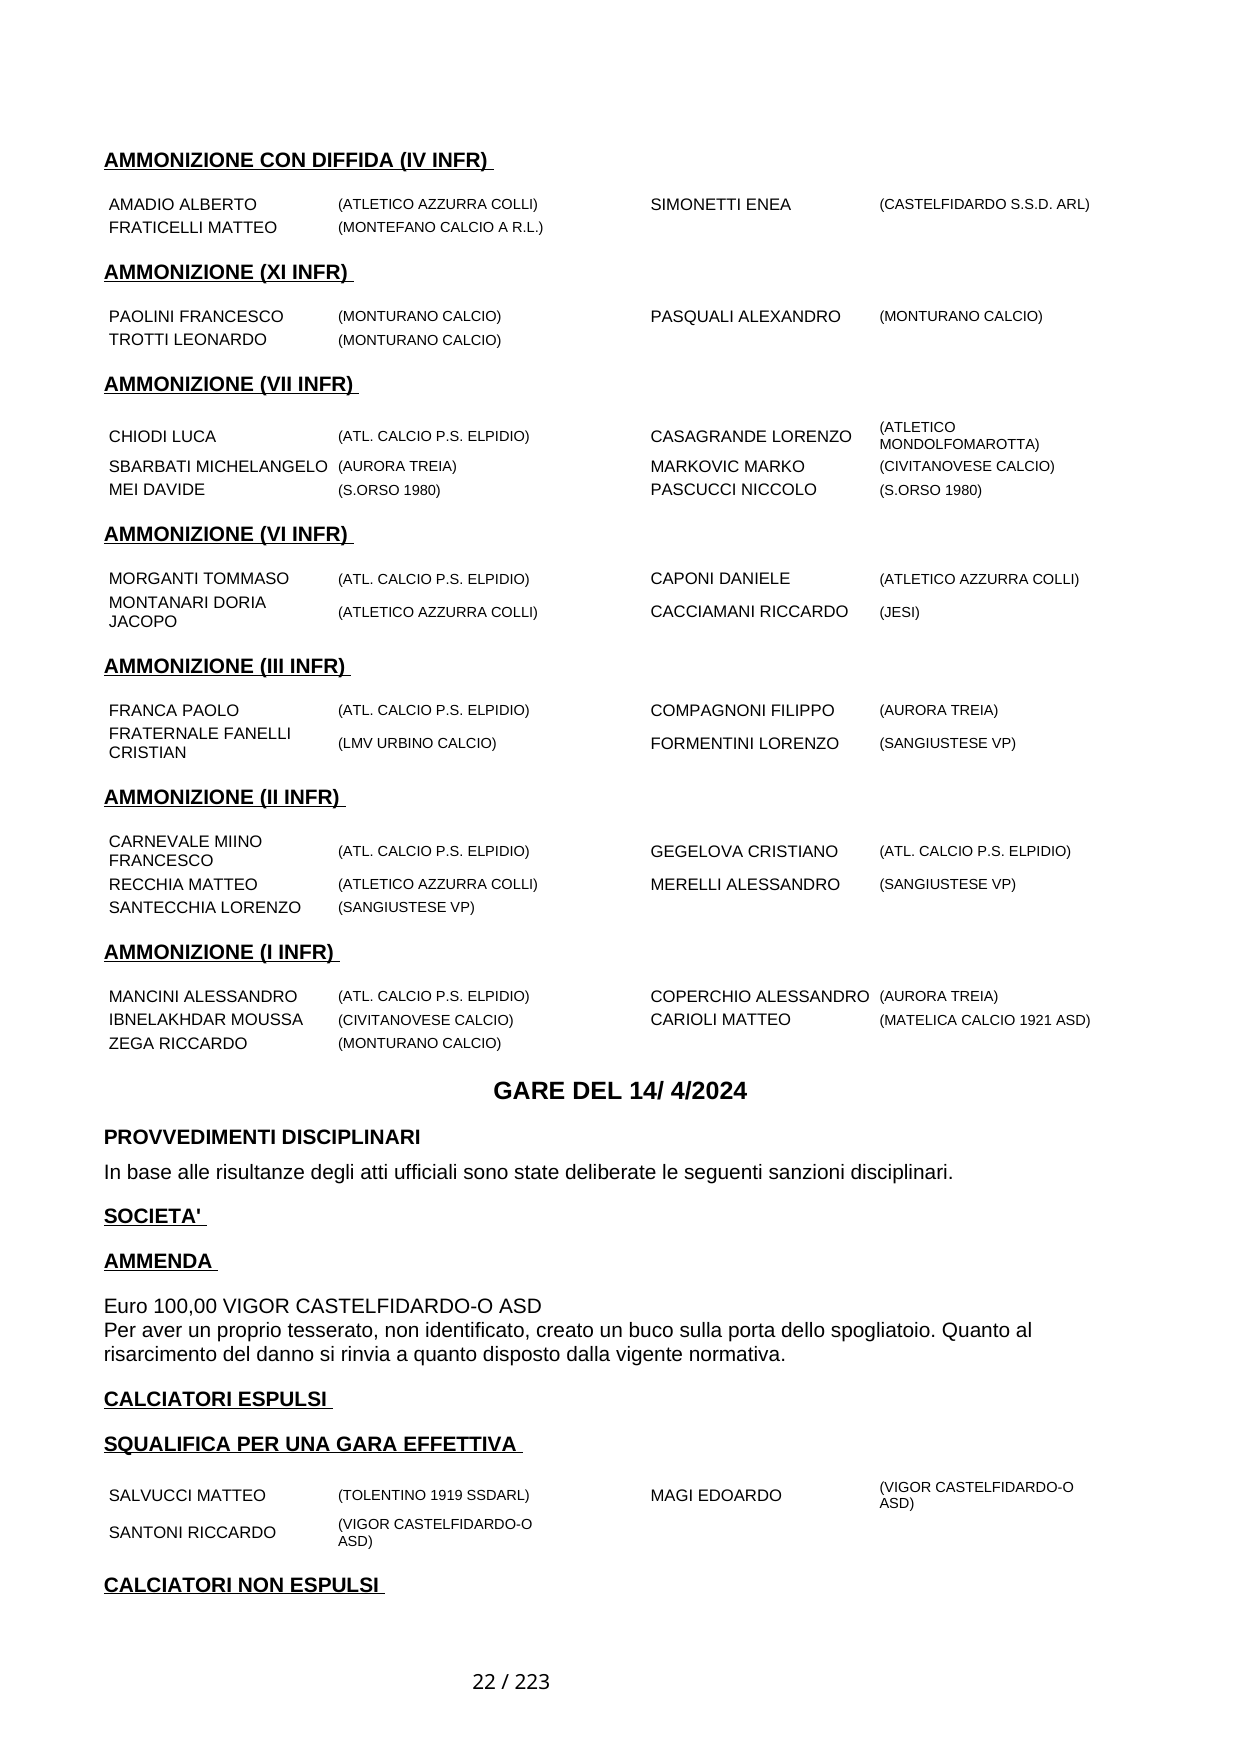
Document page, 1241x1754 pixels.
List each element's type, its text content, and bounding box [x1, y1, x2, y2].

text Euro 100,00 VIGOR CASTELFIDARDO-O ASD Per aver un proprio tesserato, non identificato, creato un buco sulla porta dello spogliatoio. Quanto al risarcimento del danno si rinvia a quanto disposto dalla vigente normativa. [103, 1294, 1137, 1366]
text CALCIATORI NON ESPULSI [103, 1572, 1137, 1596]
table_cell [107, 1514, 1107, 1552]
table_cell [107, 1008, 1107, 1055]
text AMMONIZIONE CON DIFFIDA (IV INFR) [103, 148, 1137, 172]
text PROVVEDIMENTI DISCIPLINARI [103, 1125, 1137, 1149]
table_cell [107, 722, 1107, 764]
text AMMONIZIONE (VII INFR) [103, 372, 1137, 396]
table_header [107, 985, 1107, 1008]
text SOCIETA' [103, 1204, 1137, 1228]
text CALCIATORI ESPULSI [103, 1387, 1137, 1411]
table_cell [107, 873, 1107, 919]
text SQUALIFICA PER UNA GARA EFFETTIVA [103, 1431, 1137, 1455]
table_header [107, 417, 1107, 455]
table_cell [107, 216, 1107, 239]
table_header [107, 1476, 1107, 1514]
text AMMONIZIONE (III INFR) [103, 654, 1137, 678]
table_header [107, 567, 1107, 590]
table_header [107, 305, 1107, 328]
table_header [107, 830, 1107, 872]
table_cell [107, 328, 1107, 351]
text In base alle risultanze degli atti ufficiali sono state deliberate le seguenti sanzioni disciplinari. [103, 1159, 1137, 1183]
text AMMONIZIONE (VI INFR) [103, 522, 1137, 546]
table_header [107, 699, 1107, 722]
text AMMONIZIONE (II INFR) [103, 785, 1137, 809]
text AMMONIZIONE (I INFR) [103, 940, 1137, 964]
text GARE DEL 14/ 4/2024 [103, 1076, 1137, 1104]
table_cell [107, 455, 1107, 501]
text AMMONIZIONE (XI INFR) [103, 260, 1137, 284]
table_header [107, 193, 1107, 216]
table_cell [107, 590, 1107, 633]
text AMMENDA [103, 1249, 1137, 1273]
